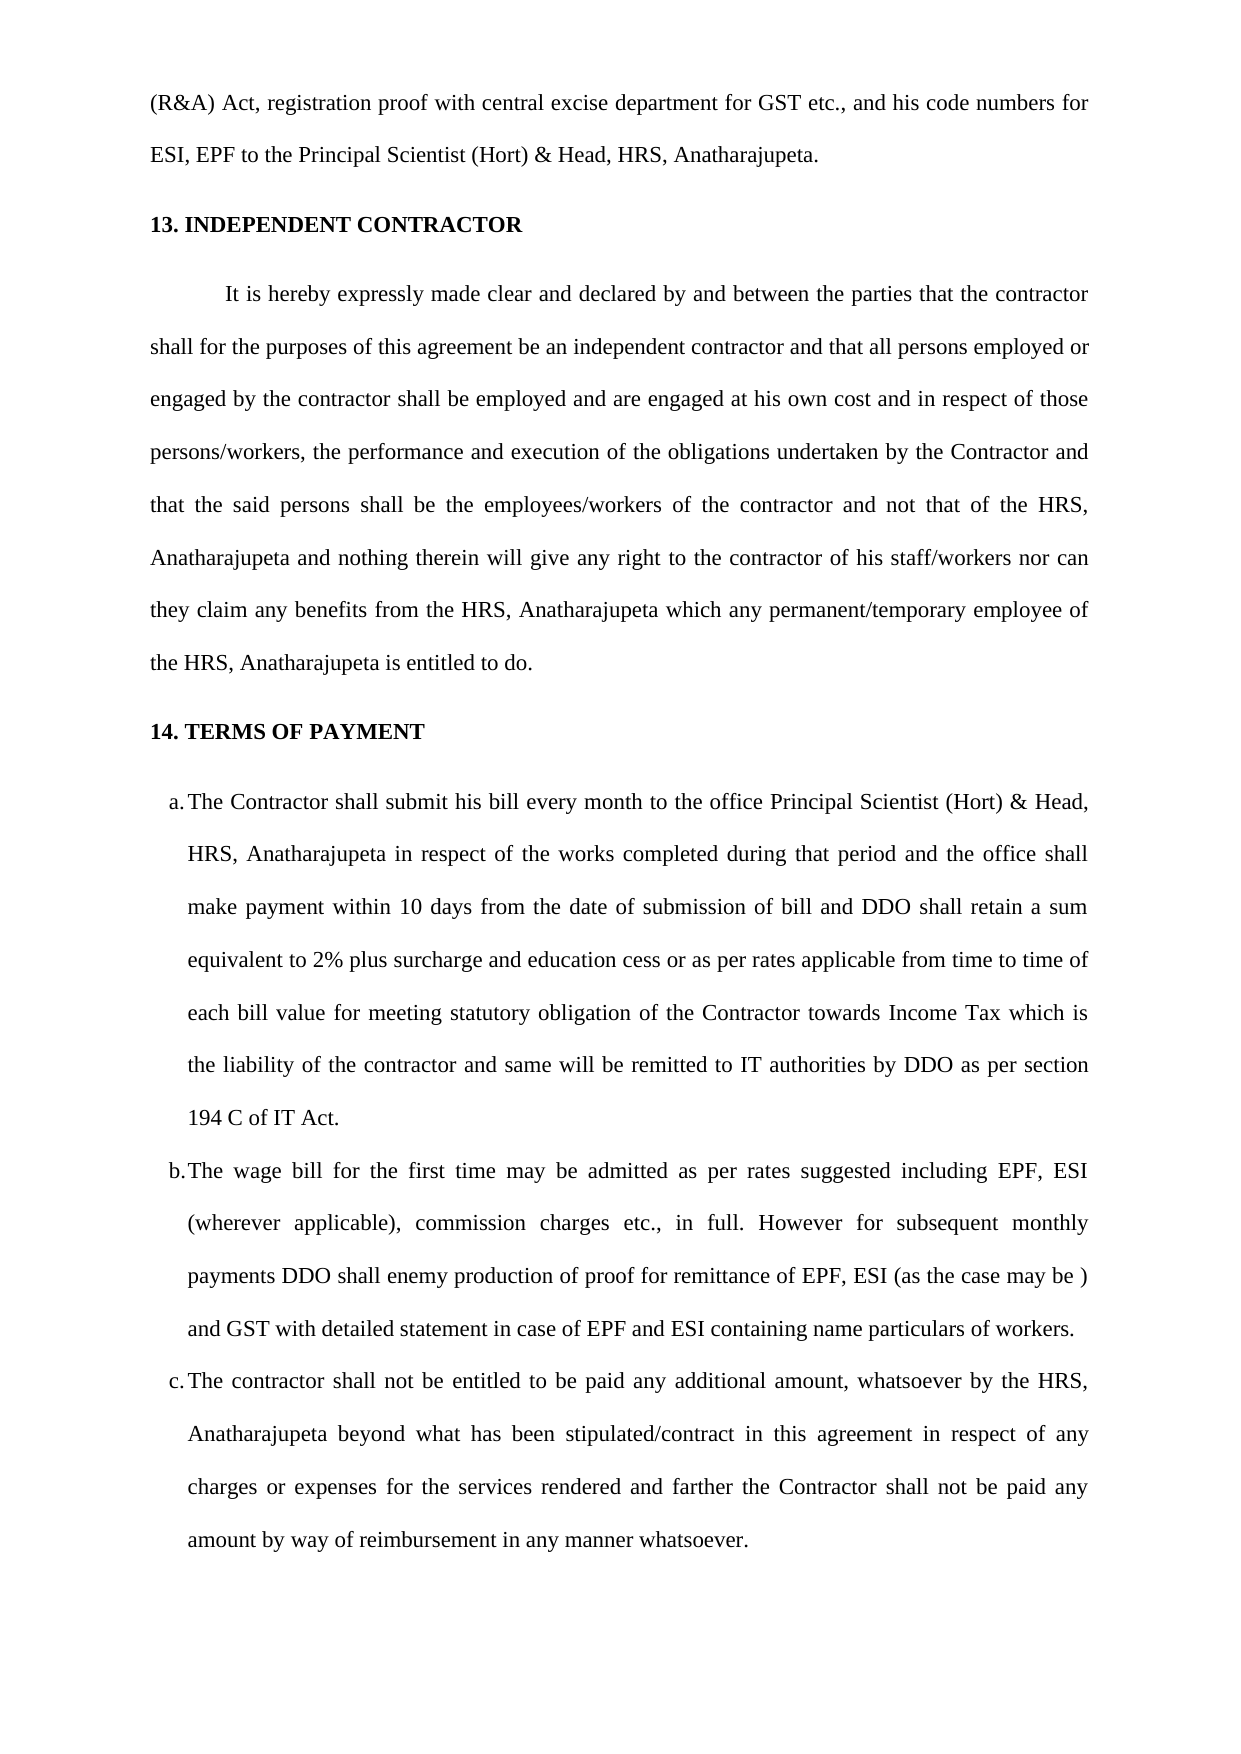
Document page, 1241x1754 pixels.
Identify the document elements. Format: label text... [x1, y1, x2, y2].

text 14. TERMS OF PAYMENT [150, 718, 1090, 745]
list The Contractor shall submit his bill every month to the office Principal Scientist (Hort) & Head, HRS, Anatharajupeta in respect of the works completed during that period and the office shall make payment within 10 days from the date of submission of bill and DDO shall retain a sum equivalent to 2% plus surcharge and education cess or as per rates applicable from time to time of each bill value for meeting statutory obligation of the Contractor towards Income Tax which is the liability of the contractor and same will be remitted to IT authorities by DDO as per section 194 C of IT Act. [169, 788, 1090, 1130]
text It is hereby expressly made clear and declared by and between the parties that the contractor shall for the purposes of this agreement be an independent contractor and that all persons employed or engaged by the contractor shall be employed and are engaged at his own cost and in respect of those persons/workers, the performance and execution of the obligations undertaken by the Contractor and that the said persons shall be the employees/workers of the contractor and not that of the HRS, Anatharajupeta and nothing therein will give any right to the contractor of his staff/workers nor can they claim any benefits from the HRS, Anatharajupeta which any permanent/temporary employee of the HRS, Anatharajupeta is entitled to do. [150, 280, 1090, 675]
list The contractor shall not be entitled to be paid any additional amount, whatsoever by the HRS, Anatharajupeta beyond what has been stipulated/contract in this agreement in respect of any charges or expenses for the services rendered and farther the Contractor shall not be paid any amount by way of reimbursement in any manner whatsoever. [169, 1368, 1090, 1552]
text 13. INDEPENDENT CONTRACTOR [150, 211, 1090, 237]
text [150, 89, 1090, 168]
list The wage bill for the first time may be admitted as per rates suggested including EPF, ESI (wherever applicable), commission charges etc., in full. However for subsequent monthly payments DDO shall enemy production of proof for remittance of EPF, ESI (as the case may be ) and GST with detailed statement in case of EPF and ESI containing name particulars of workers. [169, 1157, 1090, 1341]
